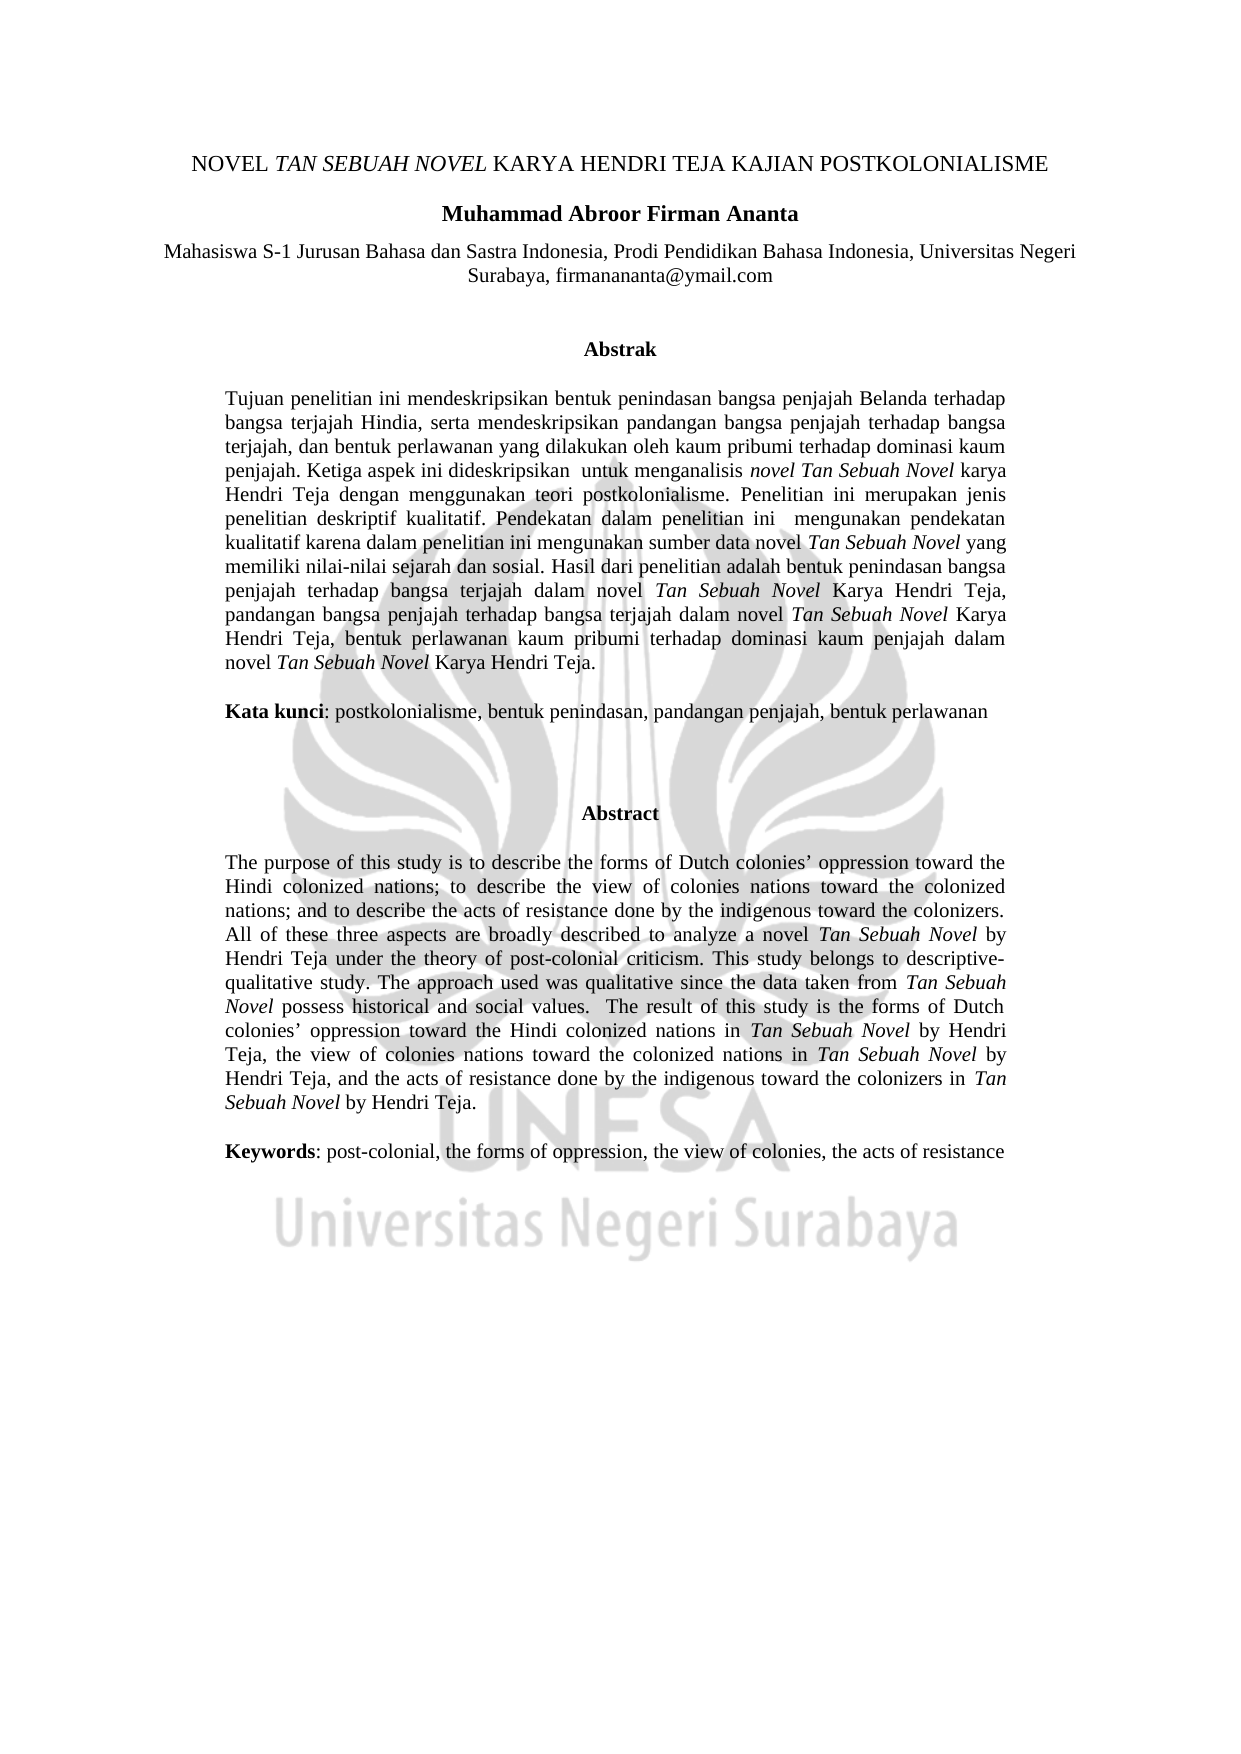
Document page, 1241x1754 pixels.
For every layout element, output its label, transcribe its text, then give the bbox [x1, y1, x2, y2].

text The purpose of this study is to describe the forms of Dutch colonies’ oppression toward the Hindi colonized nations; to describe the view of colonies nations toward the colonized nations; and to describe the acts of resistance done by the indigenous toward the colonizers. All of these three aspects are broadly described to analyze a novel Tan Sebuah Novel by Hendri Teja under the theory of post-colonial criticism. This study belongs to descriptive-qualitative study. The approach used was qualitative since the data taken from Tan Sebuah Novel possess historical and social values. The result of this study is the forms of Dutch colonies’ oppression toward the Hindi colonized nations in Tan Sebuah Novel by Hendri Teja, the view of colonies nations toward the colonized nations in Tan Sebuah Novel by Hendri Teja, and the acts of resistance done by the indigenous toward the colonizers in Tan Sebuah Novel by Hendri Teja. [225, 850, 1006, 1114]
text Keywords: post-colonial, the forms of oppression, the view of colonies, the acts of resistance [150, 1139, 1090, 1163]
text Kata kunci: postkolonialisme, bentuk penindasan, pandangan penjajah, bentuk perlawanan [150, 699, 1090, 723]
text Abstract [150, 801, 1090, 825]
text Muhammad Abroor Firman Ananta [150, 200, 1090, 227]
text Abstrak [150, 336, 1090, 361]
text NOVEL TAN SEBUAH NOVEL KARYA HENDRI TEJA KAJIAN POSTKOLONIALISME [150, 150, 1090, 176]
text Tujuan penelitian ini mendeskripsikan bentuk penindasan bangsa penjajah Belanda terhadap bangsa terjajah Hindia, serta mendeskripsikan pandangan bangsa penjajah terhadap bangsa terjajah, dan bentuk perlawanan yang dilakukan oleh kaum pribumi terhadap dominasi kaum penjajah. Ketiga aspek ini dideskripsikan untuk menganalisis novel Tan Sebuah Novel karya Hendri Teja dengan menggunakan teori postkolonialisme. Penelitian ini merupakan jenis penelitian deskriptif kualitatif. Pendekatan dalam penelitian ini mengunakan pendekatan kualitatif karena dalam penelitian ini mengunakan sumber data novel Tan Sebuah Novel yang memiliki nilai-nilai sejarah dan sosial. Hasil dari penelitian adalah bentuk penindasan bangsa penjajah terhadap bangsa terjajah dalam novel Tan Sebuah Novel Karya Hendri Teja, pandangan bangsa penjajah terhadap bangsa terjajah dalam novel Tan Sebuah Novel Karya Hendri Teja, bentuk perlawanan kaum pribumi terhadap dominasi kaum penjajah dalam novel Tan Sebuah Novel Karya Hendri Teja. [225, 386, 1006, 674]
text Mahasiswa S-1 Jurusan Bahasa dan Sastra Indonesia, Prodi Pendidikan Bahasa Indonesia, Universitas Negeri Surabaya, firmanananta@ymail.com [150, 239, 1090, 287]
